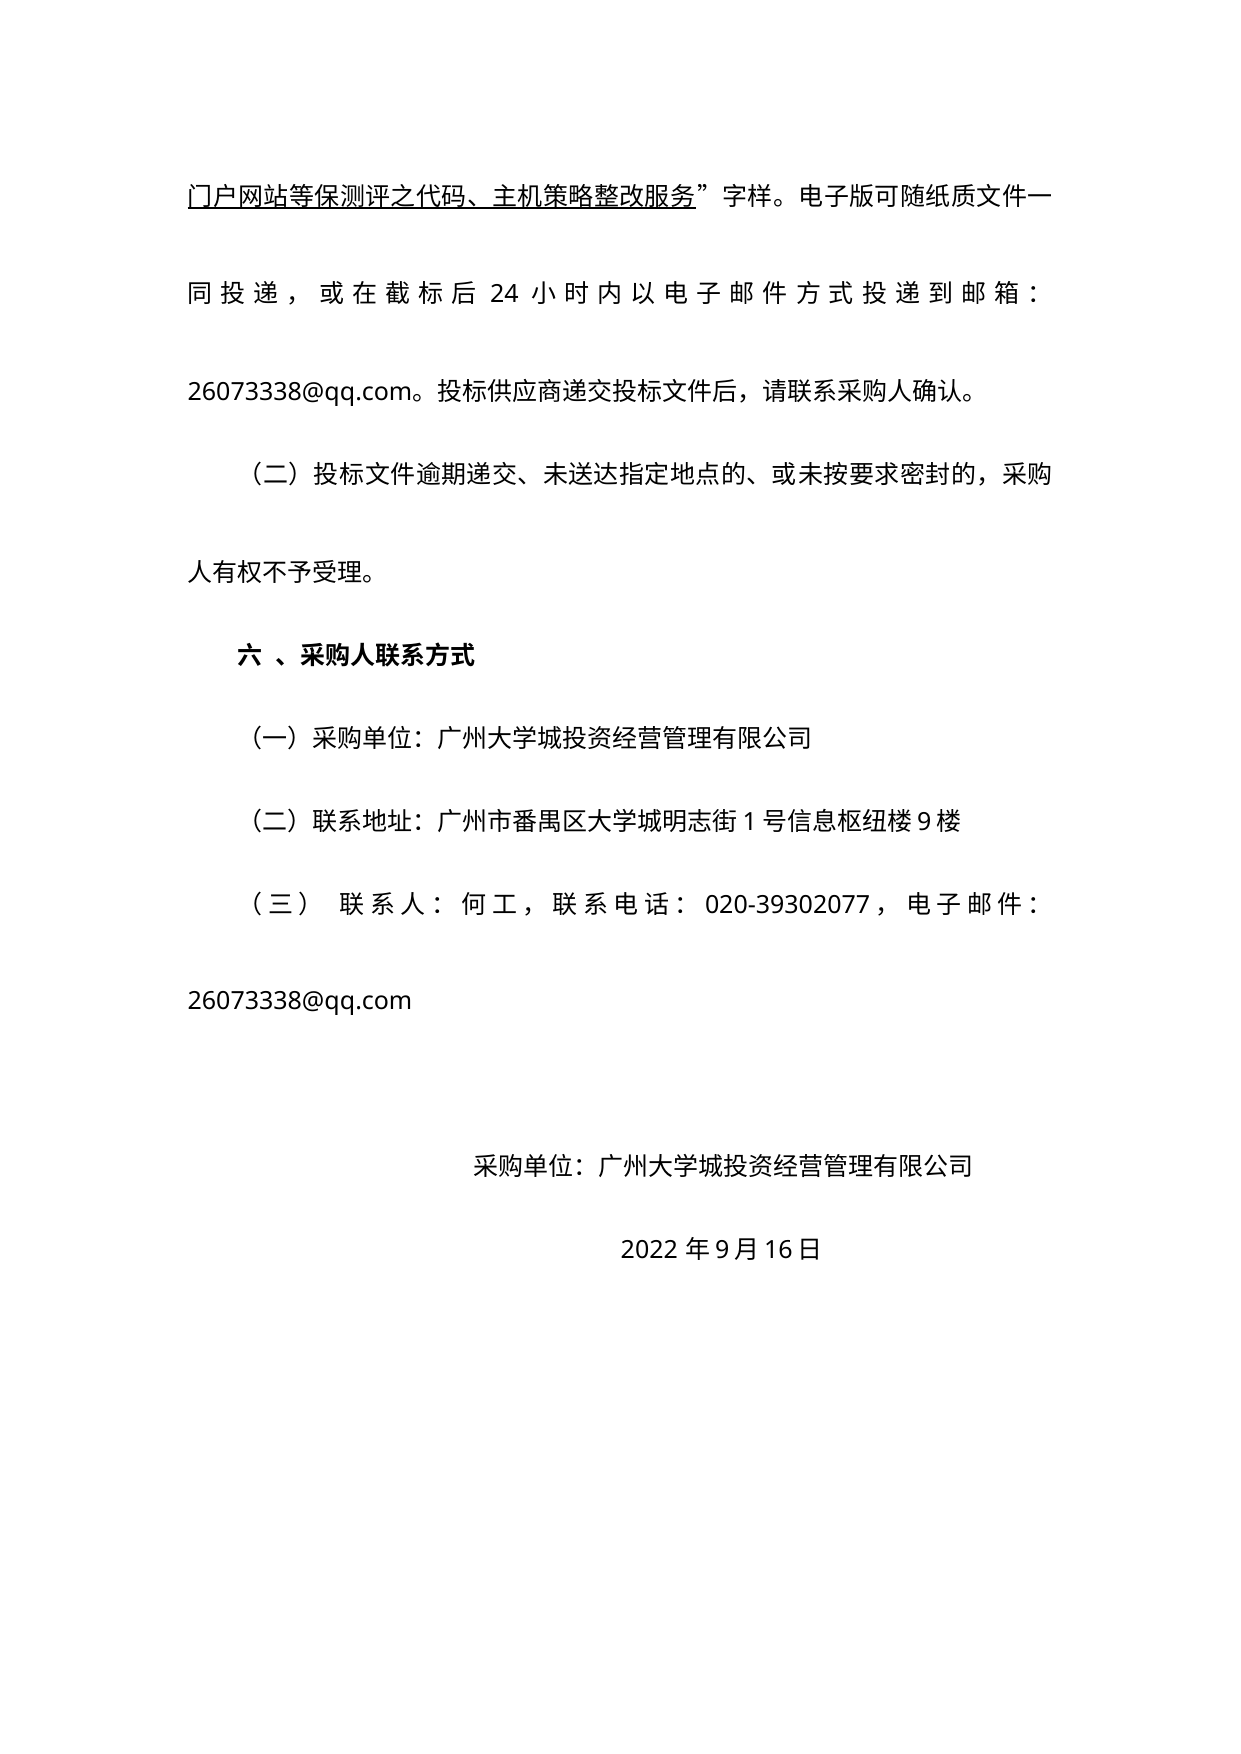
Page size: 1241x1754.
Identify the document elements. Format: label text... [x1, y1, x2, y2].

text 采购单位：广州大学城投资经营管理有限公司 [187, 1132, 1053, 1197]
list 、采购人联系方式 [187, 621, 1053, 686]
text 2022 年9月16日 [187, 1215, 953, 1280]
text （二）联系地址：广州市番禺区大学城明志街1号信息枢纽楼9楼 [187, 787, 1053, 852]
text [187, 162, 1053, 422]
text （三） 联系人：何工，联系电话：020-39302077，电子邮件：26073338@qq.com [187, 870, 1053, 1033]
text （二）投标文件逾期递交、未送达指定地点的、或未按要求密封的，采购人有权不予受理。 [187, 440, 1053, 603]
text （一）采购单位：广州大学城投资经营管理有限公司 [187, 704, 1053, 769]
